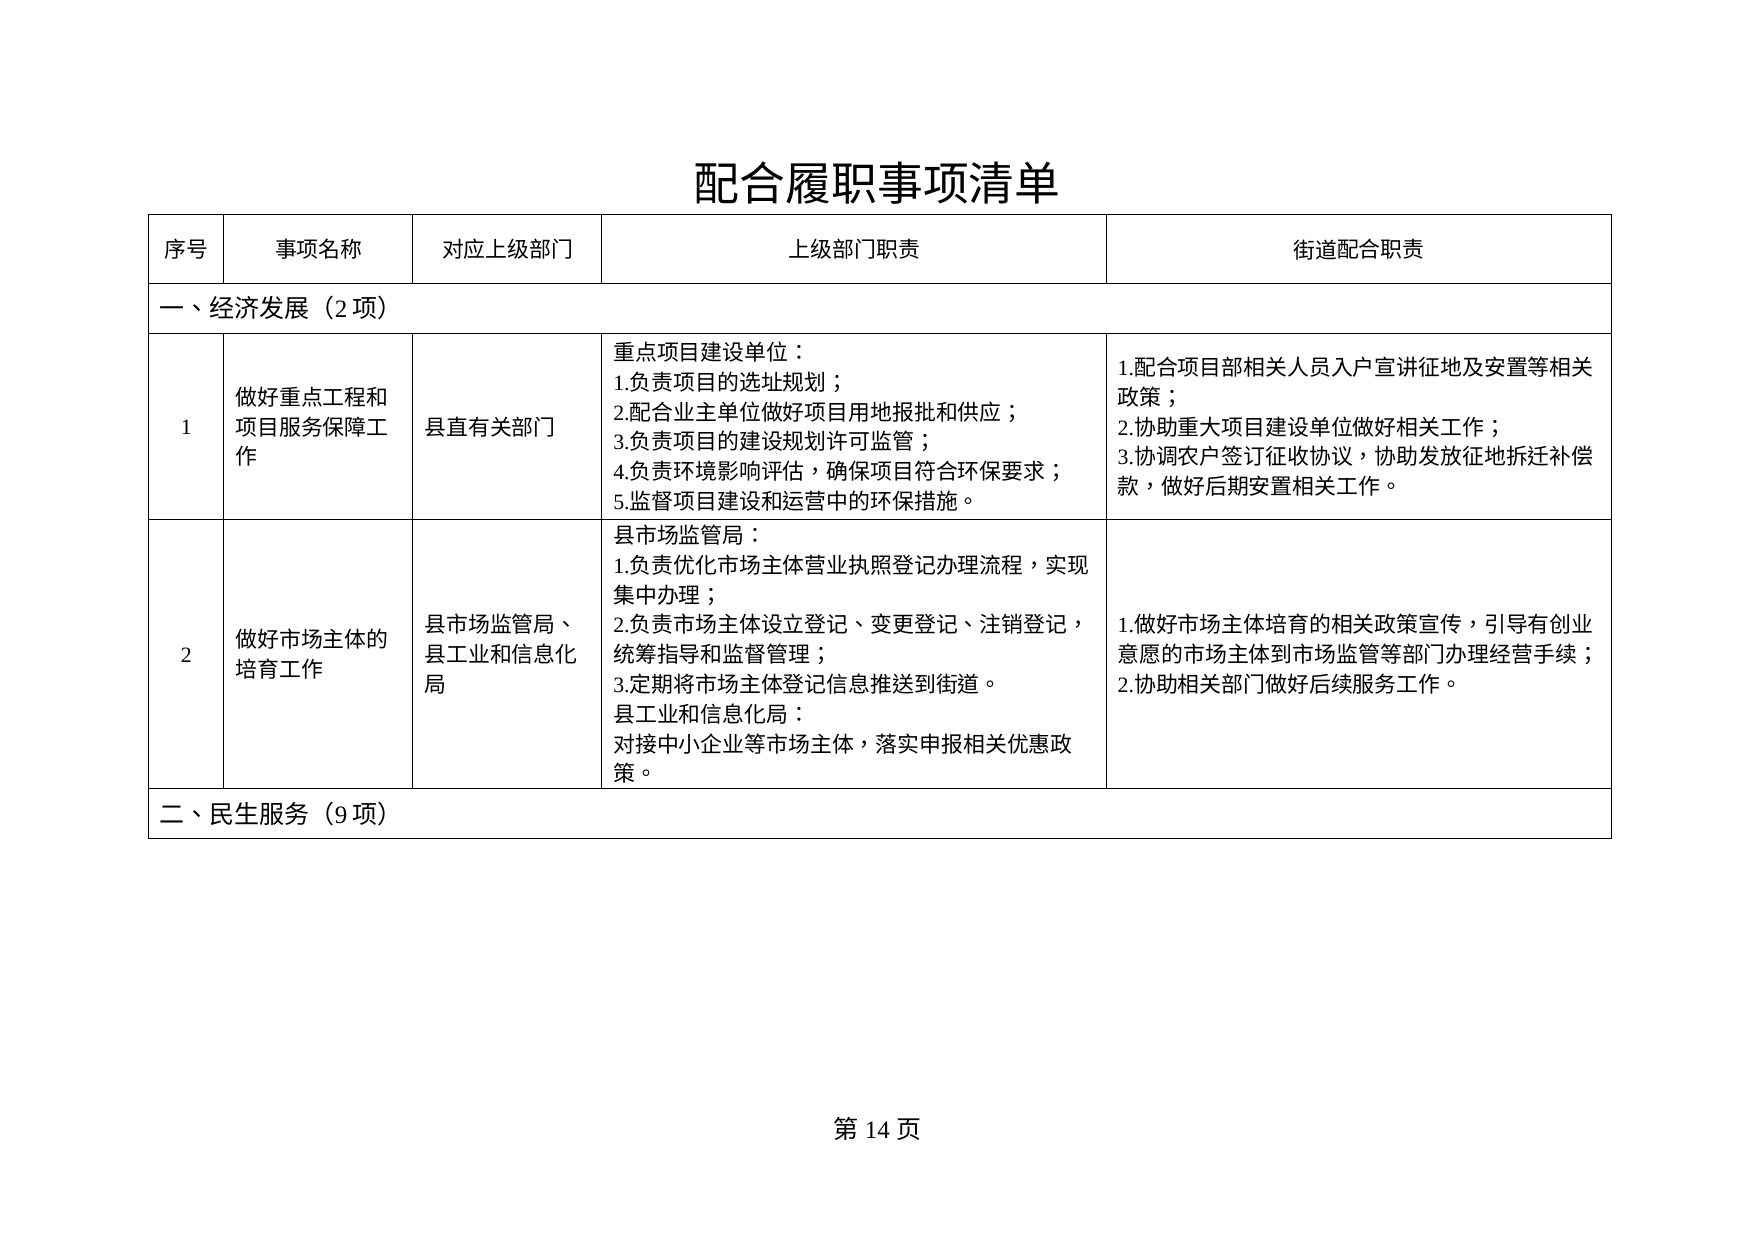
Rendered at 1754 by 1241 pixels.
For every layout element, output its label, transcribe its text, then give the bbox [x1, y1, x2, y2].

table_cell 重点项目建设单位： 1.负责项目的选址规划； 2.配合业主单位做好项目用地报批和供应； 3.负责项目的建设规划许可监管； 4.负责环境影响评估，确保项目符合环保要求； 5.监督项目建设和运营中的环保措施。 [602, 334, 1106, 519]
subtitle 配合履职事项清单 [148, 148, 1606, 214]
table_header 上级部门职责 [602, 215, 1106, 283]
table_cell 二、民生服务（9项） [149, 789, 1611, 838]
table_cell 县市场监管局： 1.负责优化市场主体营业执照登记办理流程，实现集中办理； 2.负责市场主体设立登记、变更登记、注销登记，统筹指导和监督管理； 3.定期将市场主体登记信息推送到街道。 县工业和信息化局： 对接中小企业等市场主体，落实申报相关优惠政策。 [602, 520, 1106, 788]
table_cell 2 [149, 520, 223, 788]
table_header 事项名称 [224, 215, 412, 283]
table_cell 1.配合项目部相关人员入户宣讲征地及安置等相关政策； 2.协助重大项目建设单位做好相关工作； 3.协调农户签订征收协议，协助发放征地拆迁补偿款，做好后期安置相关工作。 [1107, 334, 1611, 519]
table_header 街道配合职责 [1107, 215, 1611, 283]
table_cell 县直有关部门 [413, 334, 601, 519]
table_cell 1.做好市场主体培育的相关政策宣传，引导有创业意愿的市场主体到市场监管等部门办理经营手续； 2.协助相关部门做好后续服务工作。 [1107, 520, 1611, 788]
table_cell 一、经济发展（2项） [149, 284, 1611, 333]
table_header 对应上级部门 [413, 215, 601, 283]
table_header 序号 [149, 215, 223, 283]
table_cell 1 [149, 334, 223, 519]
table_cell 做好市场主体的培育工作 [224, 520, 412, 788]
table_cell 做好重点工程和项目服务保障工作 [224, 334, 412, 519]
table_cell 县市场监管局、县工业和信息化局 [413, 520, 601, 788]
